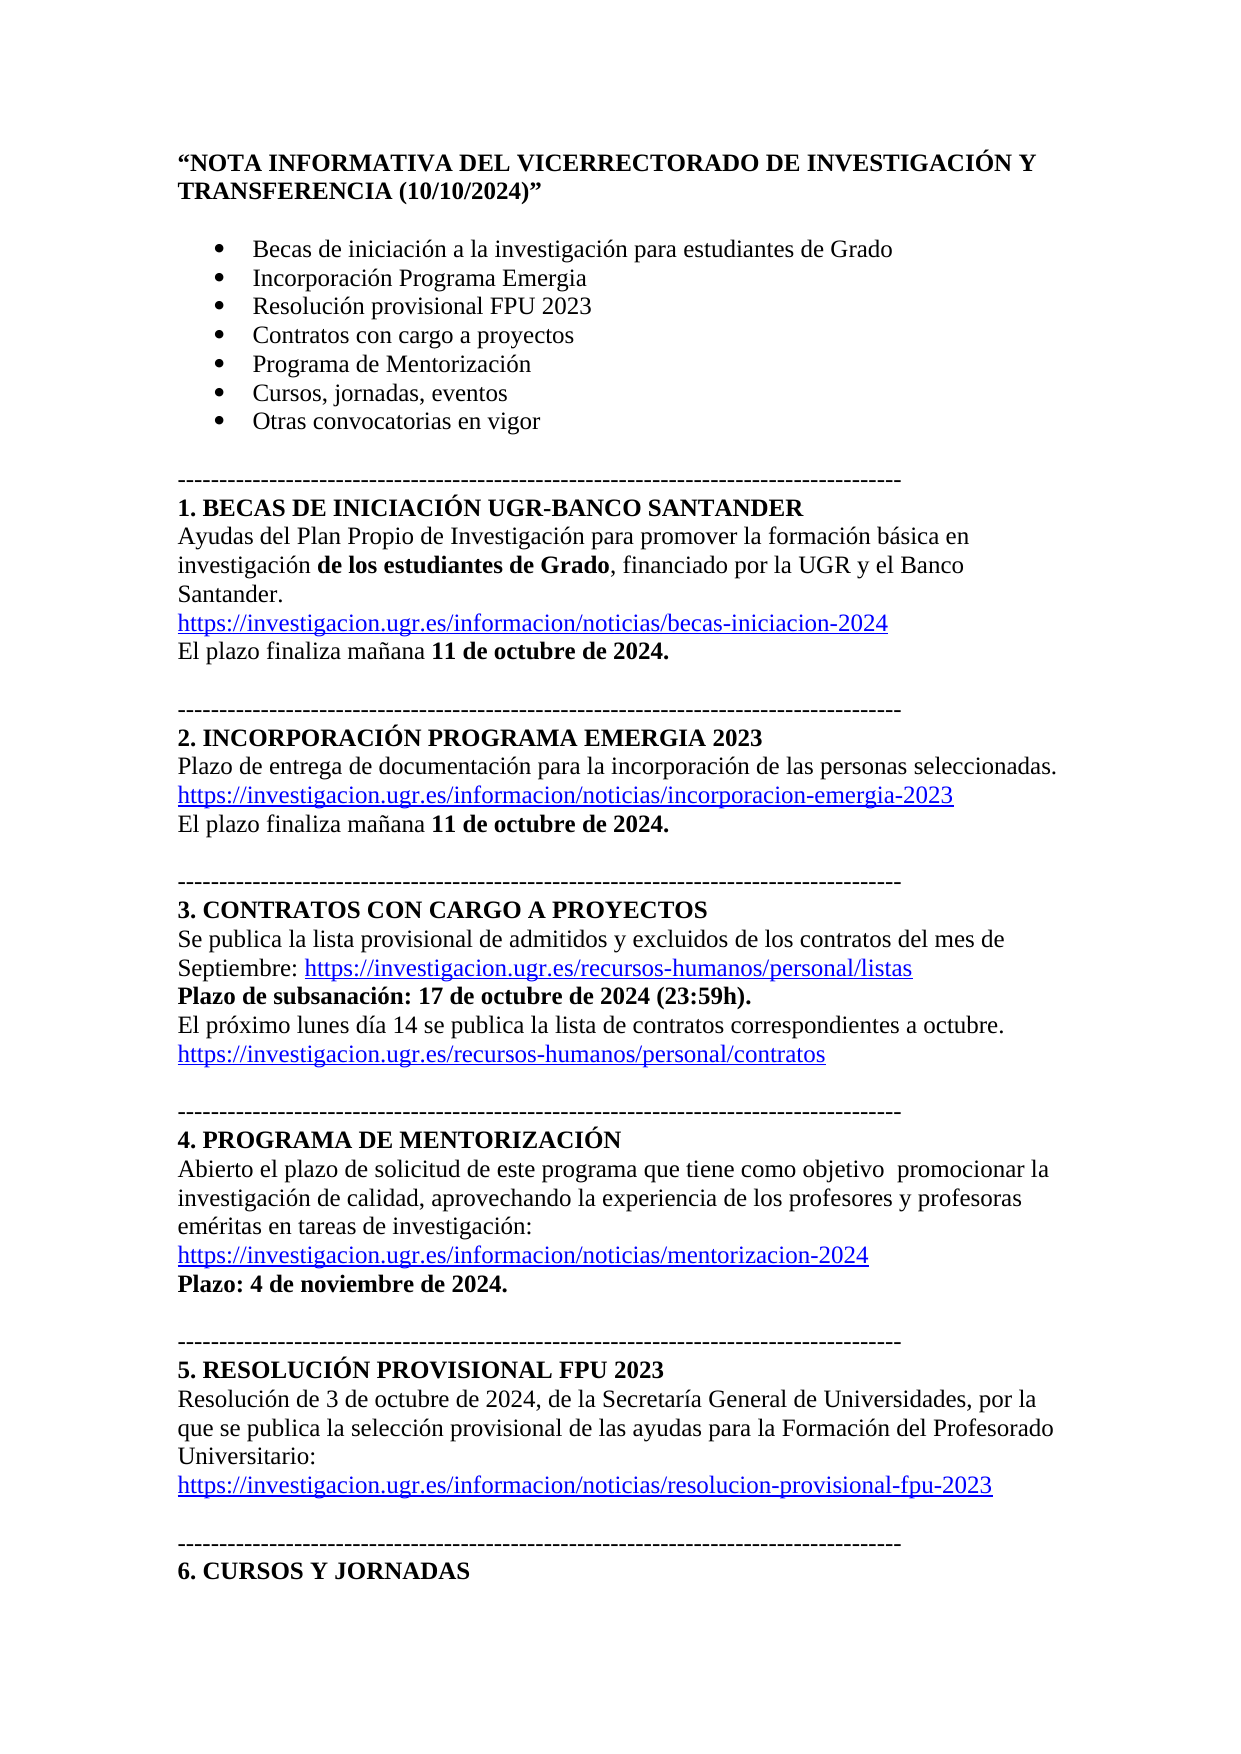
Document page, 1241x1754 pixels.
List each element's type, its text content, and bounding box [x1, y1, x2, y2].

text https://investigacion.ugr.es/informacion/noticias/mentorizacion-2024 [177, 1240, 1063, 1269]
text --------------------------------------------------------------------------------------- [177, 1528, 1063, 1556]
text --------------------------------------------------------------------------------------- [177, 1326, 1063, 1355]
text 3. CONTRATOS CON CARGO A PROYECTOS [177, 895, 1063, 924]
list Contratos con cargo a proyectos [215, 320, 1063, 349]
text Se publica la lista provisional de admitidos y excluidos de los contratos del mes de Septiembre: https://investigacion.ugr.es/recursos-humanos/personal/listas [177, 924, 1063, 981]
text Ayudas del Plan Propio de Investigación para promover la formación básica en investigación de los estudiantes de Grado, financiado por la UGR y el Banco Santander. [177, 521, 1063, 608]
text https://investigacion.ugr.es/informacion/noticias/becas-iniciacion-2024 [177, 608, 1063, 636]
text 5. RESOLUCIÓN PROVISIONAL FPU 2023 [177, 1355, 1063, 1384]
text El plazo finaliza mañana 11 de octubre de 2024. [177, 809, 1063, 838]
text Abierto el plazo de solicitud de este programa que tiene como objetivo promocionar la investigación de calidad, aprovechando la experiencia de los profesores y profesoras eméritas en tareas de investigación: [177, 1154, 1063, 1240]
text 2. INCORPORACIÓN PROGRAMA EMERGIA 2023 [177, 723, 1063, 751]
text Plazo: 4 de noviembre de 2024. [177, 1269, 1063, 1298]
text https://investigacion.ugr.es/informacion/noticias/incorporacion-emergia-2023 [177, 780, 1063, 809]
text https://investigacion.ugr.es/recursos-humanos/personal/contratos [177, 1039, 1063, 1068]
text “NOTA INFORMATIVA DEL VICERRECTORADO DE INVESTIGACIÓN Y TRANSFERENCIA (10/10/2024)” [177, 148, 1063, 205]
text Plazo de entrega de documentación para la incorporación de las personas seleccionadas. [177, 751, 1063, 780]
text 1. BECAS DE INICIACIÓN UGR-BANCO SANTANDER [177, 493, 1063, 521]
list Cursos, jornadas, eventos [215, 378, 1063, 406]
text El plazo finaliza mañana 11 de octubre de 2024. [177, 636, 1063, 665]
list Otras convocatorias en vigor [215, 406, 1063, 435]
list Programa de Mentorización [215, 349, 1063, 378]
text Plazo de subsanación: 17 de octubre de 2024 (23:59h). [177, 981, 1063, 1010]
text --------------------------------------------------------------------------------------- [177, 464, 1063, 493]
text Resolución de 3 de octubre de 2024, de la Secretaría General de Universidades, por la que se publica la selección provisional de las ayudas para la Formación del Profesorado Universitario: [177, 1384, 1063, 1470]
list Becas de iniciación a la investigación para estudiantes de Grado [215, 234, 1063, 263]
text 6. CURSOS Y JORNADAS [177, 1556, 1063, 1585]
text El próximo lunes día 14 se publica la lista de contratos correspondientes a octubre. [177, 1010, 1063, 1039]
text --------------------------------------------------------------------------------------- [177, 694, 1063, 723]
text https://investigacion.ugr.es/informacion/noticias/resolucion-provisional-fpu-2023 [177, 1470, 1063, 1499]
list Incorporación Programa Emergia [215, 263, 1063, 291]
list Resolución provisional FPU 2023 [215, 291, 1063, 320]
text --------------------------------------------------------------------------------------- [177, 1096, 1063, 1125]
text 4. PROGRAMA DE MENTORIZACIÓN [177, 1125, 1063, 1154]
text --------------------------------------------------------------------------------------- [177, 866, 1063, 895]
